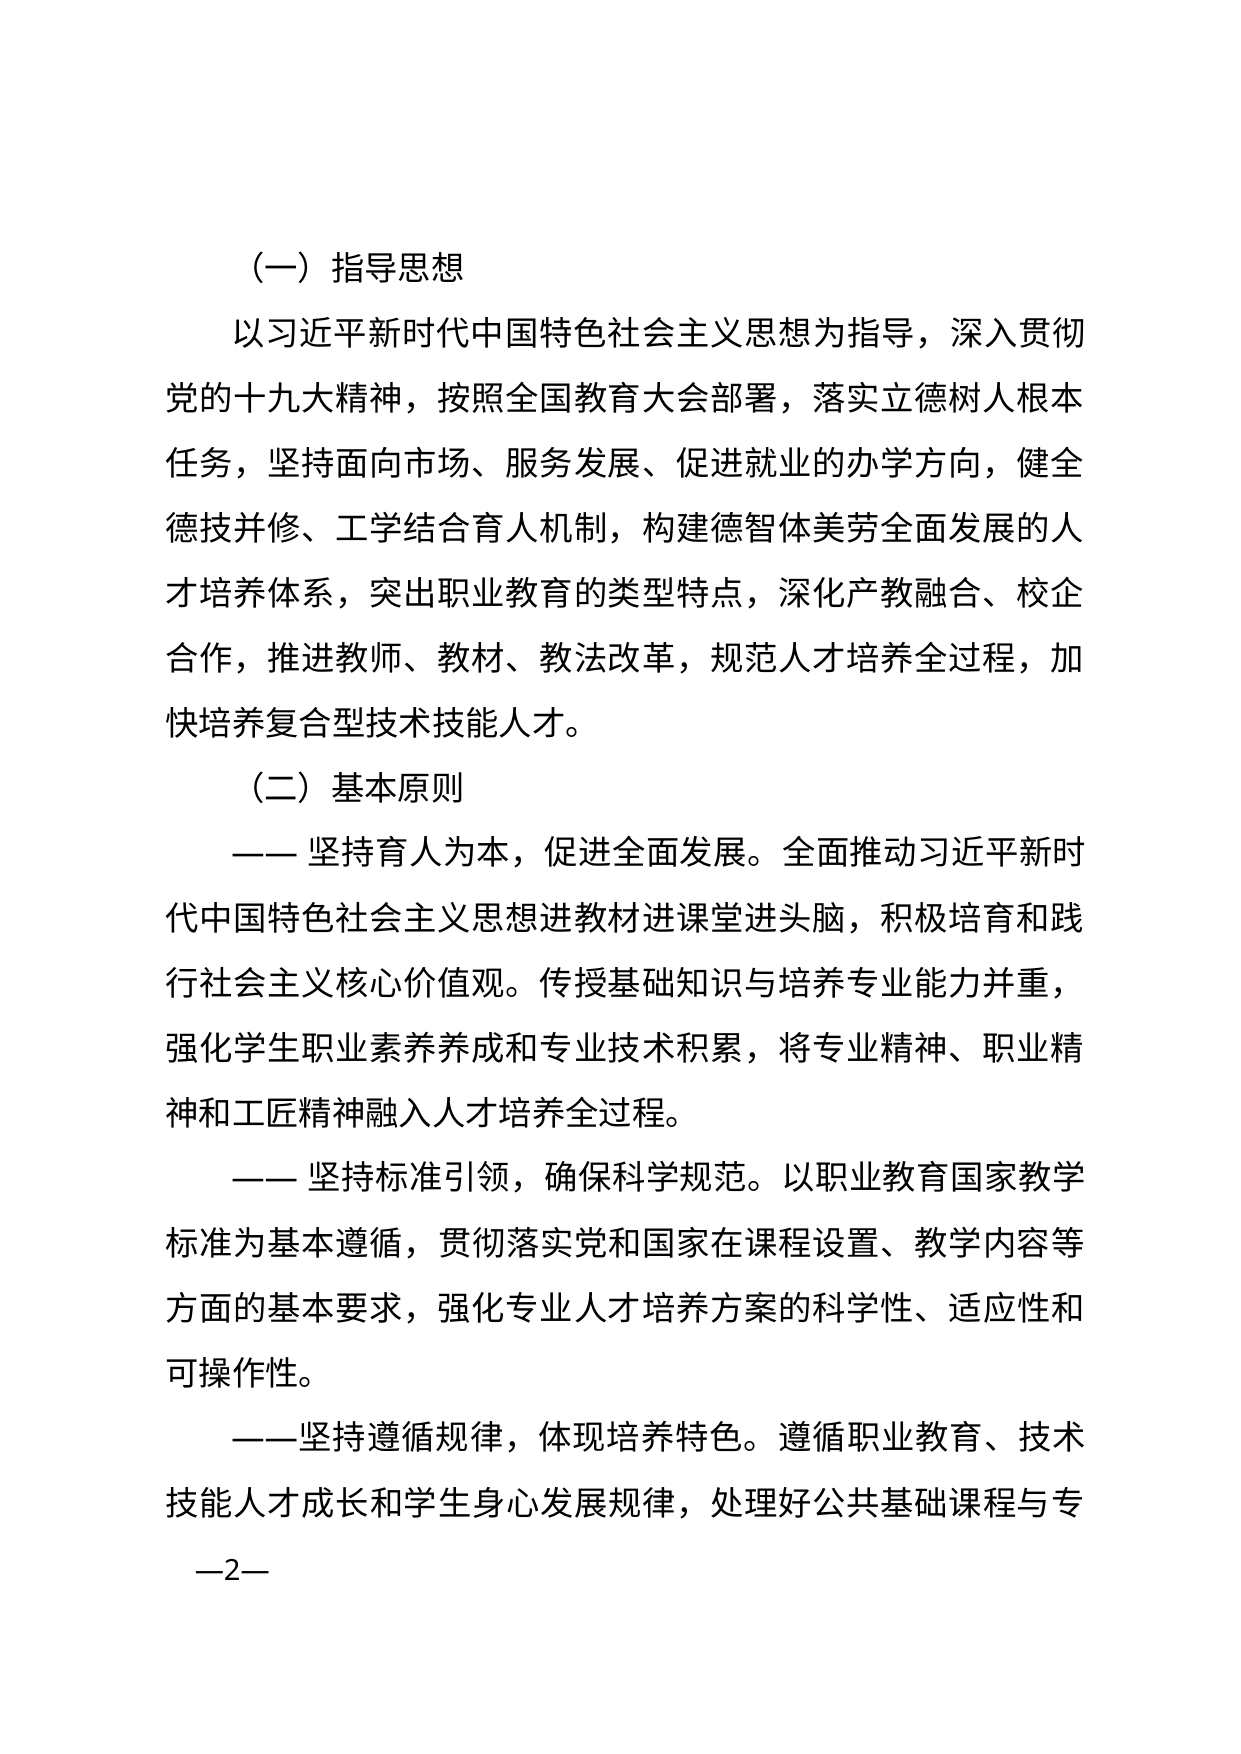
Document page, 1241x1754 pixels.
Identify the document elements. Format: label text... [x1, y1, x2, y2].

text （一）指导思想 [165, 233, 1087, 298]
text —— 坚持标准引领，确保科学规范。以职业教育国家教学标准为基本遵循，贯彻落实党和国家在课程设置、教学内容等方面的基本要求，强化专业人才培养方案的科学性、适应性和可操作性。 [165, 1143, 1087, 1403]
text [165, 1403, 1087, 1533]
text 以习近平新时代中国特色社会主义思想为指导，深入贯彻党的十九大精神，按照全国教育大会部署，落实立德树人根本任务，坚持面向市场、服务发展、促进就业的办学方向，健全德技并修、工学结合育人机制，构建德智体美劳全面发展的人才培养体系，突出职业教育的类型特点，深化产教融合、校企合作，推进教师、教材、教法改革，规范人才培养全过程，加快培养复合型技术技能人才。 [165, 298, 1087, 753]
text （二）基本原则 [165, 753, 1087, 818]
text —— 坚持育人为本，促进全面发展。全面推动习近平新时代中国特色社会主义思想进教材进课堂进头脑，积极培育和践行社会主义核心价值观。传授基础知识与培养专业能力并重，强化学生职业素养养成和专业技术积累，将专业精神、职业精神和工匠精神融入人才培养全过程。 [165, 818, 1087, 1143]
